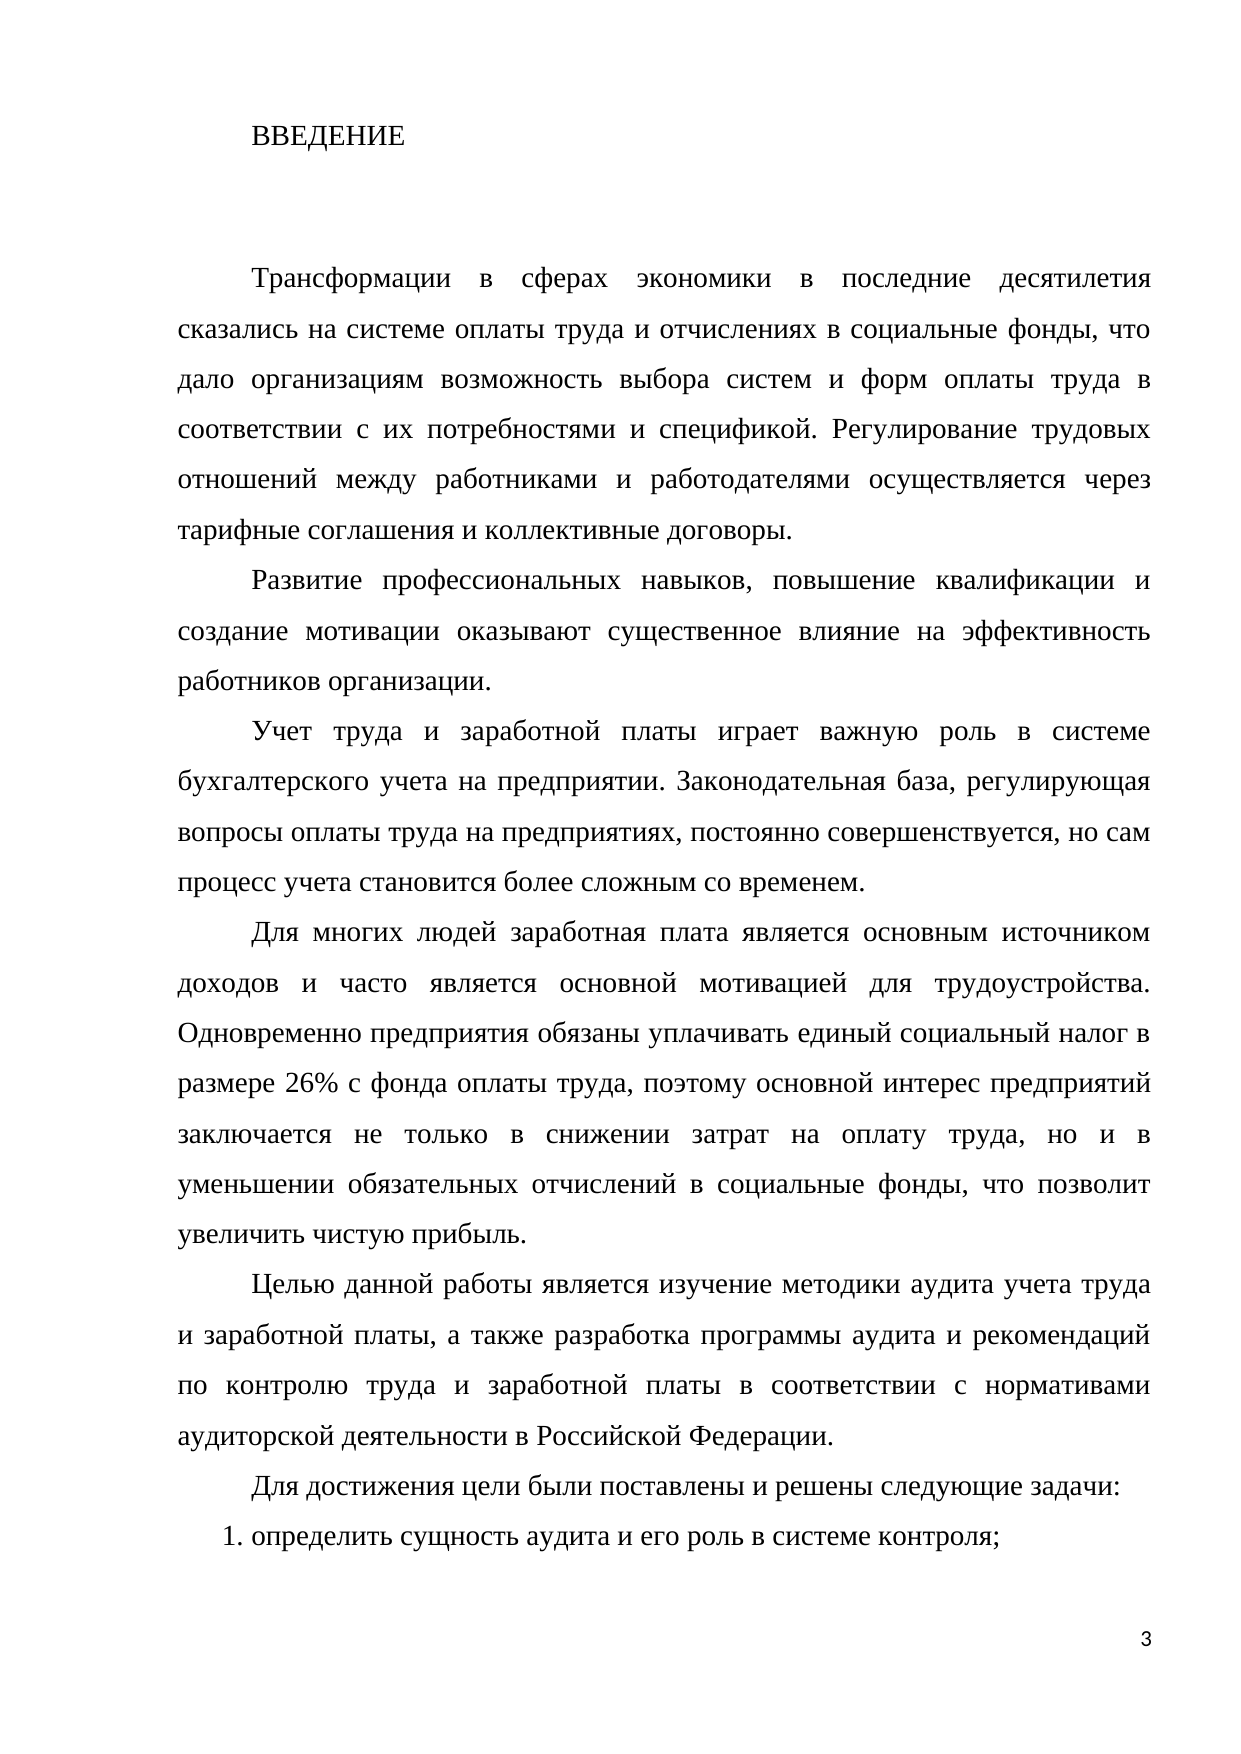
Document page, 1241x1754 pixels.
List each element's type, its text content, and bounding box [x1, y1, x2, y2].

text Целью данной работы является изучение методики аудита учета труда и заработной платы, а также разработка программы аудита и рекомендаций по контролю труда и заработной платы в соответствии с нормативами аудиторской деятельности в Российской Федерации. [177, 1267, 1152, 1451]
text ВВЕДЕНИЕ [177, 118, 1152, 152]
text Для достижения цели были поставлены и решены следующие задачи: [177, 1468, 1152, 1501]
list определить сущность аудита и его роль в системе контроля; [177, 1518, 1152, 1552]
text Развитие профессиональных навыков, повышение квалификации и создание мотивации оказывают существенное влияние на эффективность работников организации. [177, 562, 1152, 696]
text Для многих людей заработная плата является основным источником доходов и часто является основной мотивацией для трудоустройства. Одновременно предприятия обязаны уплачивать единый социальный налог в размере 26% с фонда оплаты труда, поэтому основной интерес предприятий заключается не только в снижении затрат на оплату труда, но и в уменьшении обязательных отчислений в социальные фонды, что позволит увеличить чистую прибыль. [177, 914, 1152, 1250]
text Трансформации в сферах экономики в последние десятилетия сказались на системе оплаты труда и отчислениях в социальные фонды, что дало организациям возможность выбора систем и форм оплаты труда в соответствии с их потребностями и спецификой. Регулирование трудовых отношений между работниками и работодателями осуществляется через тарифные соглашения и коллективные договоры. [177, 260, 1152, 546]
text Учет труда и заработной платы играет важную роль в системе бухгалтерского учета на предприятии. Законодательная база, регулирующая вопросы оплаты труда на предприятиях, постоянно совершенствуется, но сам процесс учета становится более сложным со временем. [177, 713, 1152, 898]
